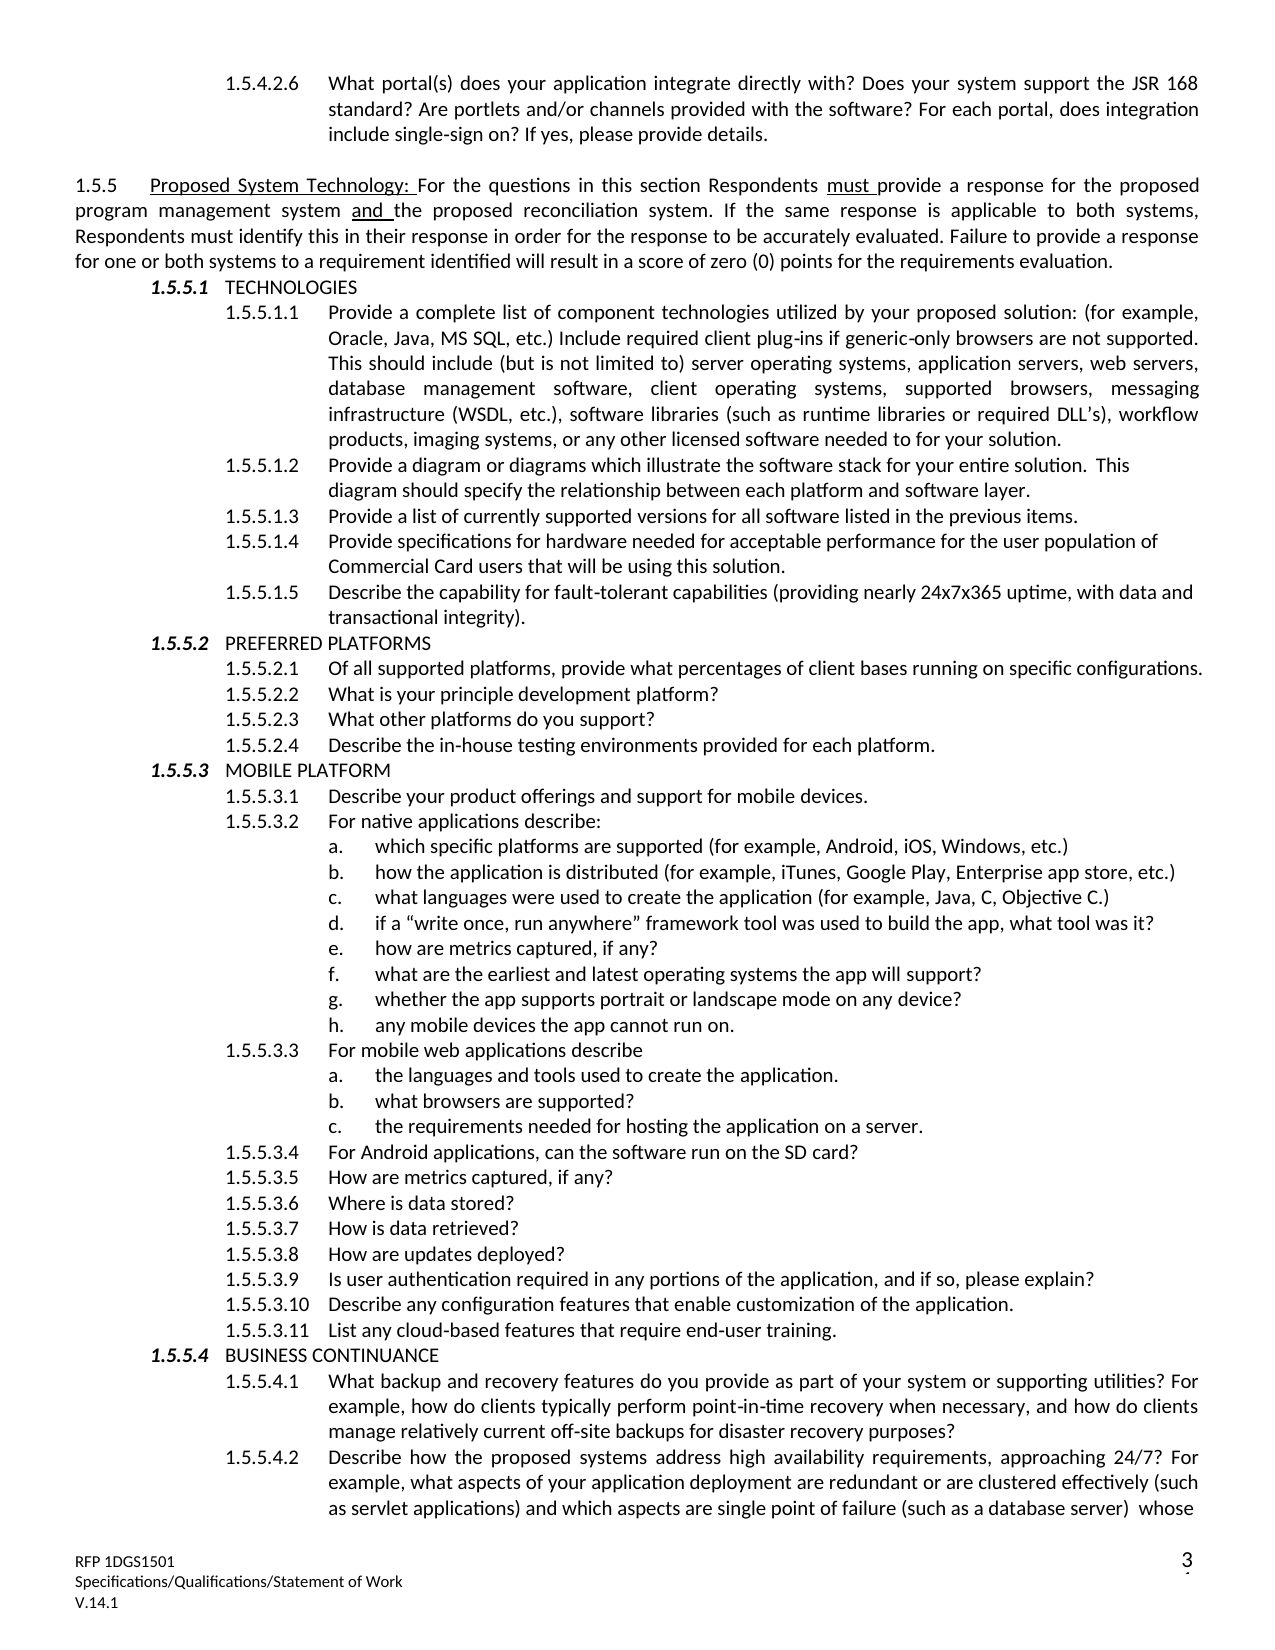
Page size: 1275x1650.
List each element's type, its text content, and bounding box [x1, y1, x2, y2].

list Proposed System Technology: For the questions in this section Respondents must provide a response for the proposed program management system and the proposed reconciliation system. If the same response is applicable to both systems, Respondents must identify this in their response in order for the response to be accurately evaluated. Failure to provide a response for one or both systems to a requirement identified will result in a score of zero (0) points for the requirements evaluation. [75, 172, 1200, 274]
list TECHNOLOGIES [150, 274, 1212, 299]
list What is your principle development platform? [225, 681, 1212, 706]
list What portal(s) does your application integrate directly with? Does your system support the JSR 168 standard? Are portlets and/or channels provided with the software? For each portal, does integration include single‐sign on? If yes, please provide details. [225, 71, 1200, 147]
list if a “write once, run anywhere” framework tool was used to build the app, what tool was it? [328, 910, 1212, 935]
list which specific platforms are supported (for example, Android, iOS, Windows, etc.) [328, 833, 1212, 859]
list Describe the capability for fault‐tolerant capabilities (providing nearly 24x7x365 uptime, with data and transactional integrity). [225, 579, 1200, 630]
list how the application is distributed (for example, iTunes, Google Play, Enterprise app store, etc.) [328, 859, 1212, 884]
list What backup and recovery features do you provide as part of your system or supporting utilities? For example, how do clients typically perform point‐in‐time recovery when necessary, and how do clients manage relatively current off‐site backups for disaster recovery purposes? [225, 1368, 1200, 1444]
list the languages and tools used to create the application. [328, 1063, 1212, 1088]
list Provide a list of currently supported versions for all software listed in the previous items. [225, 503, 1212, 528]
list How are metrics captured, if any? [225, 1164, 1212, 1190]
list BUSINESS CONTINUANCE [150, 1342, 1212, 1368]
list Provide specifications for hardware needed for acceptable performance for the user population of Commercial Card users that will be using this solution. [225, 528, 1200, 579]
list For mobile web applications describe [225, 1037, 1212, 1062]
list Provide a complete list of component technologies utilized by your proposed solution: (for example, Oracle, Java, MS SQL, etc.) Include required client plug‐ins if generic‐only browsers are not supported. This should include (but is not limited to) server operating systems, application servers, web servers, database management software, client operating systems, supported browsers, messaging infrastructure (WSDL, etc.), software libraries (such as runtime libraries or required DLL’s), workflow products, imaging systems, or any other licensed software needed to for your solution. [225, 299, 1200, 452]
list Provide a diagram or diagrams which illustrate the software stack for your entire solution. This diagram should specify the relationship between each platform and software layer. [225, 452, 1200, 503]
list Describe how the proposed systems address high availability requirements, approaching 24/7? For example, what aspects of your application deployment are redundant or are clustered effectively (such as servlet applications) and which aspects are single point of failure (such as a database server) whose [225, 1444, 1200, 1520]
list Of all supported platforms, provide what percentages of client bases running on specific configurations. [225, 655, 1212, 681]
list what are the earliest and latest operating systems the app will support? [328, 961, 1212, 986]
list Describe any configuration features that enable customization of the application. [225, 1292, 1212, 1317]
list the requirements needed for hosting the application on a server. [328, 1113, 1212, 1139]
list List any cloud‐based features that require end‐user training. [225, 1317, 1212, 1342]
list what browsers are supported? [328, 1088, 1212, 1113]
list PREFERRED PLATFORMS [150, 630, 1212, 655]
list How is data retrieved? [225, 1215, 1212, 1241]
list MOBILE PLATFORM [150, 757, 1212, 783]
list whether the app supports portrait or landscape mode on any device? [328, 986, 1212, 1012]
list how are metrics captured, if any? [328, 935, 1212, 961]
list What other platforms do you support? [225, 706, 1212, 732]
list any mobile devices the app cannot run on. [328, 1012, 1212, 1037]
list How are updates deployed? [225, 1241, 1212, 1266]
list For native applications describe: [225, 808, 1212, 833]
list Describe the in‐house testing environments provided for each platform. [225, 732, 1212, 757]
list Is user authentication required in any portions of the application, and if so, please explain? [225, 1266, 1212, 1291]
list Describe your product offerings and support for mobile devices. [225, 783, 1212, 808]
list what languages were used to create the application (for example, Java, C, Objective C.) [328, 884, 1212, 910]
list For Android applications, can the software run on the SD card? [225, 1139, 1212, 1164]
list Where is data stored? [225, 1190, 1212, 1215]
